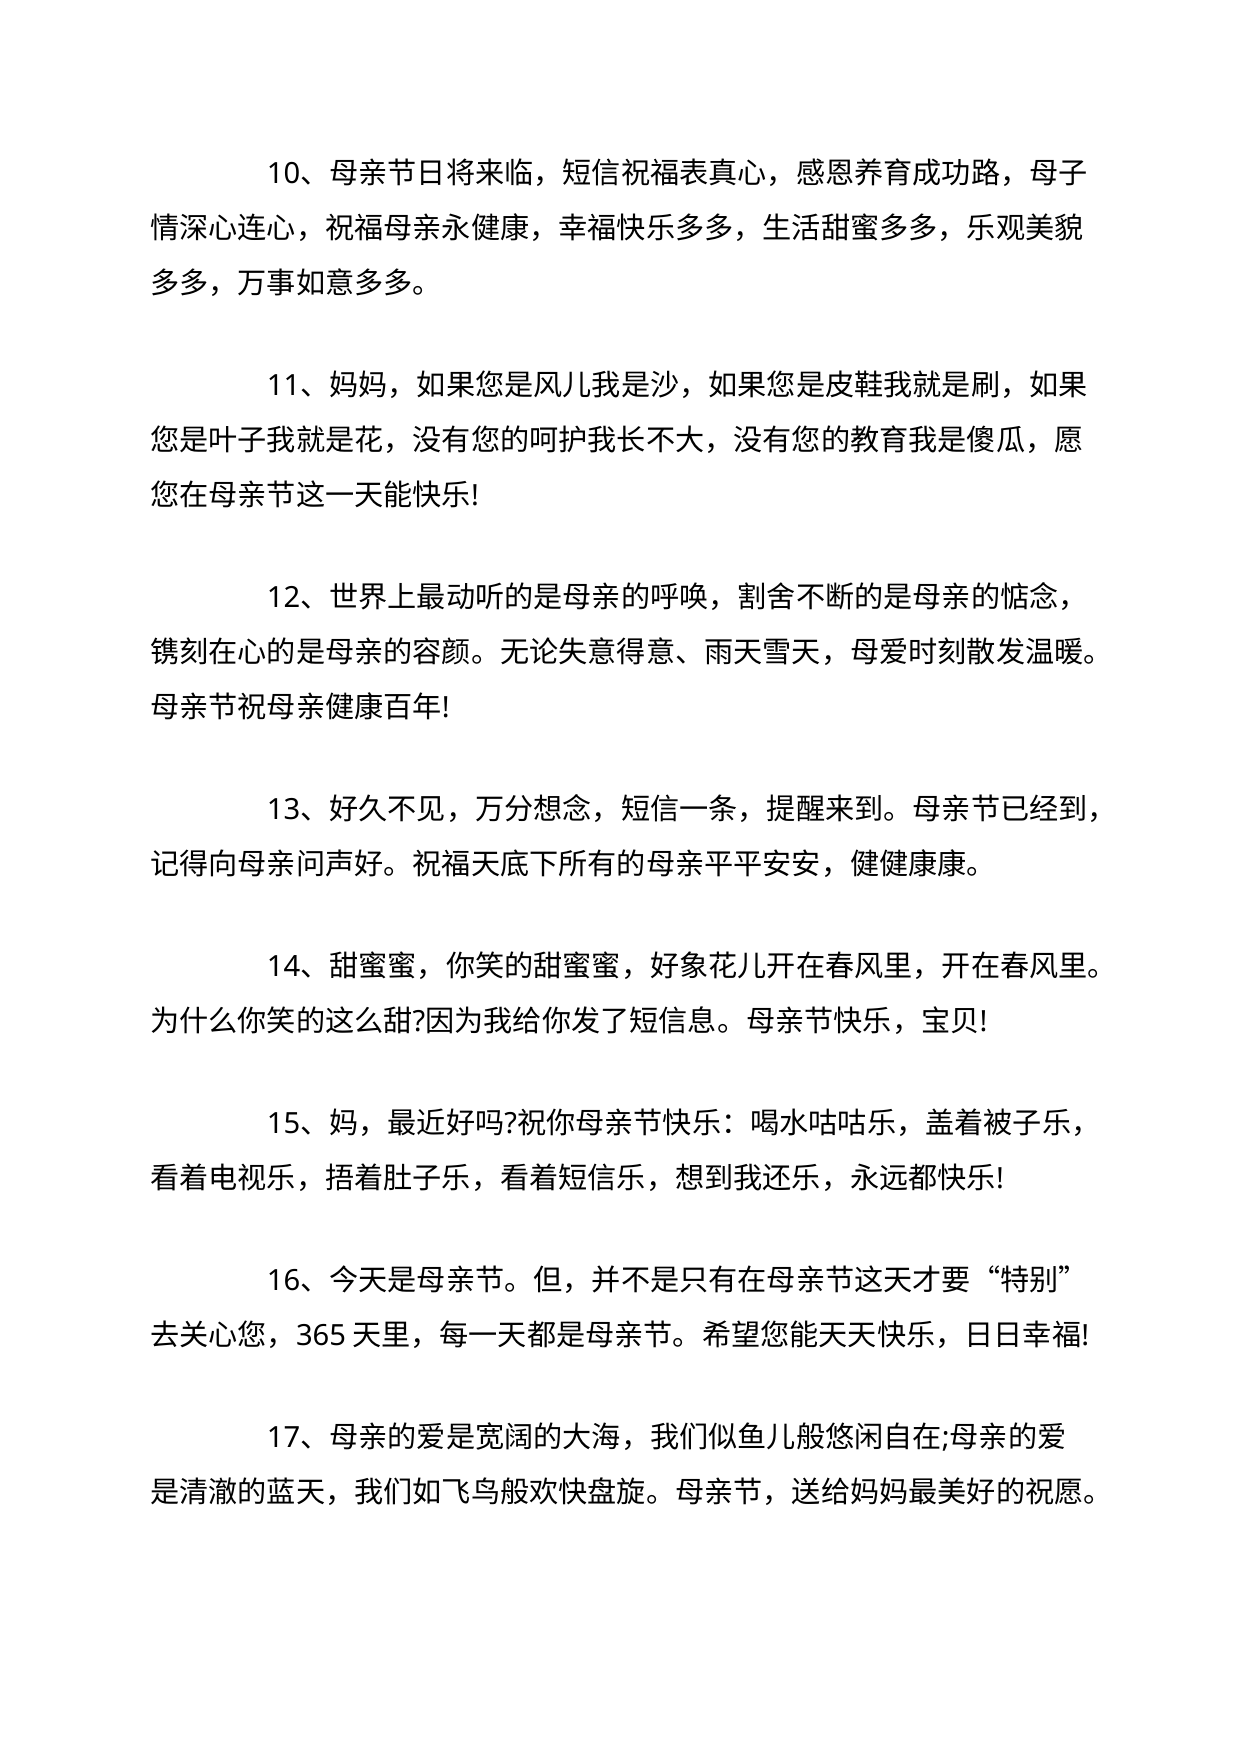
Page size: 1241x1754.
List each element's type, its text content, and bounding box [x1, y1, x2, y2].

text 15、妈，最近好吗?祝你母亲节快乐：喝水咕咕乐，盖着被子乐，看着电视乐，捂着肚子乐，看着短信乐，想到我还乐，永远都快乐! [150, 1099, 1090, 1197]
text 17、母亲的爱是宽阔的大海，我们似鱼儿般悠闲自在;母亲的爱是清澈的蓝天，我们如飞鸟般欢快盘旋。母亲节，送给妈妈最美好的祝愿。 [150, 1413, 1090, 1510]
text 11、妈妈，如果您是风儿我是沙，如果您是皮鞋我就是刷，如果您是叶子我就是花，没有您的呵护我长不大，没有您的教育我是傻瓜，愿您在母亲节这一天能快乐! [150, 362, 1090, 514]
text 16、今天是母亲节。但，并不是只有在母亲节这天才要“特别”去关心您，365天里，每一天都是母亲节。希望您能天天快乐，日日幸福! [150, 1256, 1090, 1353]
text 13、好久不见，万分想念，短信一条，提醒来到。母亲节已经到，记得向母亲问声好。祝福天底下所有的母亲平平安安，健健康康。 [150, 785, 1090, 883]
text 14、甜蜜蜜，你笑的甜蜜蜜，好象花儿开在春风里，开在春风里。为什么你笑的这么甜?因为我给你发了短信息。母亲节快乐，宝贝! [150, 942, 1090, 1039]
text 10、母亲节日将来临，短信祝福表真心，感恩养育成功路，母子情深心连心，祝福母亲永健康，幸福快乐多多，生活甜蜜多多，乐观美貌多多，万事如意多多。 [150, 150, 1090, 302]
text 12、世界上最动听的是母亲的呼唤，割舍不断的是母亲的惦念，镌刻在心的是母亲的容颜。无论失意得意、雨天雪天，母爱时刻散发温暖。母亲节祝母亲健康百年! [150, 573, 1090, 726]
